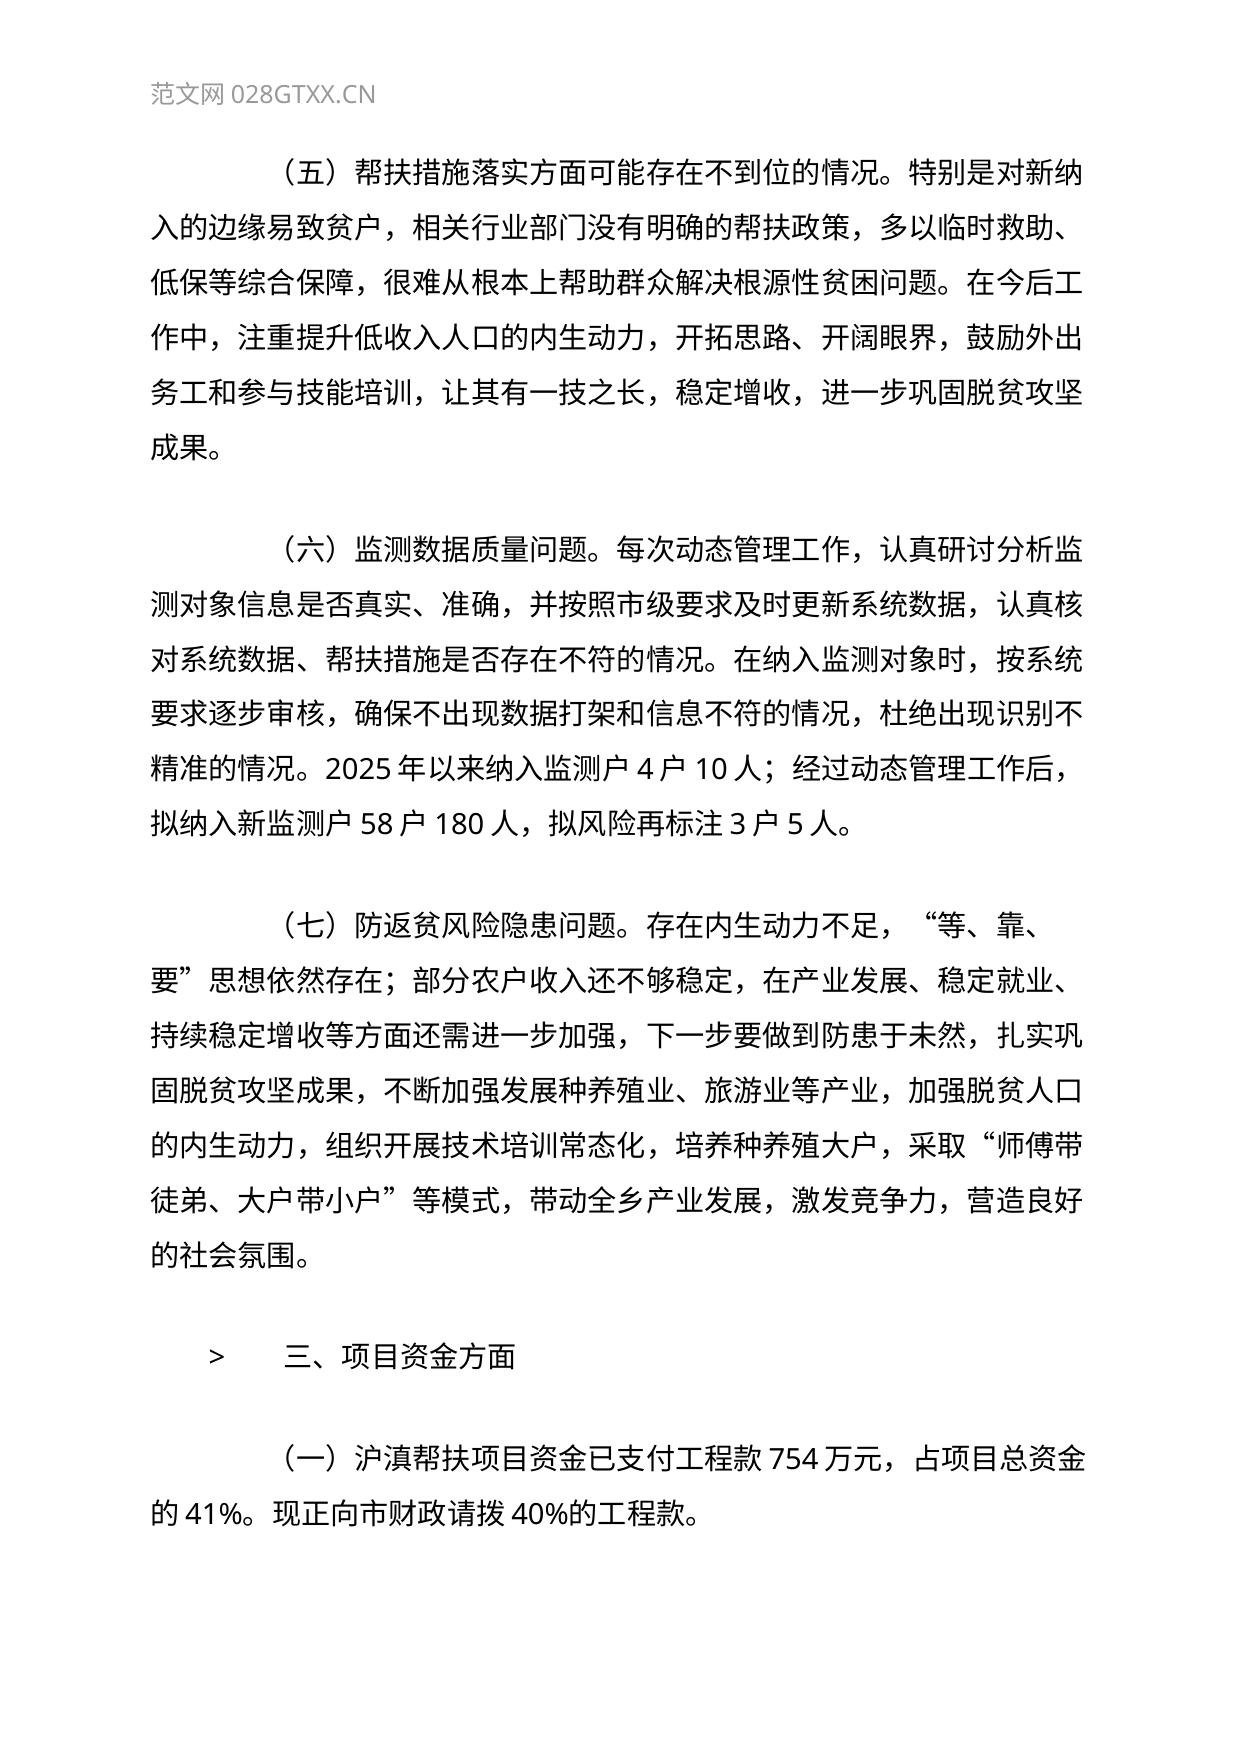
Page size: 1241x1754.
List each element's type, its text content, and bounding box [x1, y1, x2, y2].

text （七）防返贫风险隐患问题。存在内生动力不足，“等、靠、要”思想依然存在；部分农户收入还不够稳定，在产业发展、稳定就业、持续稳定增收等方面还需进一步加强，下一步要做到防患于未然，扎实巩固脱贫攻坚成果，不断加强发展种养殖业、旅游业等产业，加强脱贫人口的内生动力，组织开展技术培训常态化，培养种养殖大户，采取“师傅带徒弟、大户带小户”等模式，带动全乡产业发展，激发竞争力，营造良好的社会氛围。 [150, 903, 1090, 1274]
text （五）帮扶措施落实方面可能存在不到位的情况。特别是对新纳入的边缘易致贫户，相关行业部门没有明确的帮扶政策，多以临时救助、低保等综合保障，很难从根本上帮助群众解决根源性贫困问题。在今后工作中，注重提升低收入人口的内生动力，开拓思路、开阔眼界，鼓励外出务工和参与技能培训，让其有一技之长，稳定增收，进一步巩固脱贫攻坚成果。 [150, 150, 1090, 467]
text （六）监测数据质量问题。每次动态管理工作，认真研讨分析监测对象信息是否真实、准确，并按照市级要求及时更新系统数据，认真核对系统数据、帮扶措施是否存在不符的情况。在纳入监测对象时，按系统要求逐步审核，确保不出现数据打架和信息不符的情况，杜绝出现识别不精准的情况。2025年以来纳入监测户4户10人；经过动态管理工作后，拟纳入新监测户58户180人，拟风险再标注3户5人。 [150, 526, 1090, 843]
text （一）沪滇帮扶项目资金已支付工程款754万元，占项目总资金的41%。现正向市财政请拨40%的工程款。 [150, 1436, 1090, 1533]
text > 三、项目资金方面 [150, 1334, 1090, 1376]
